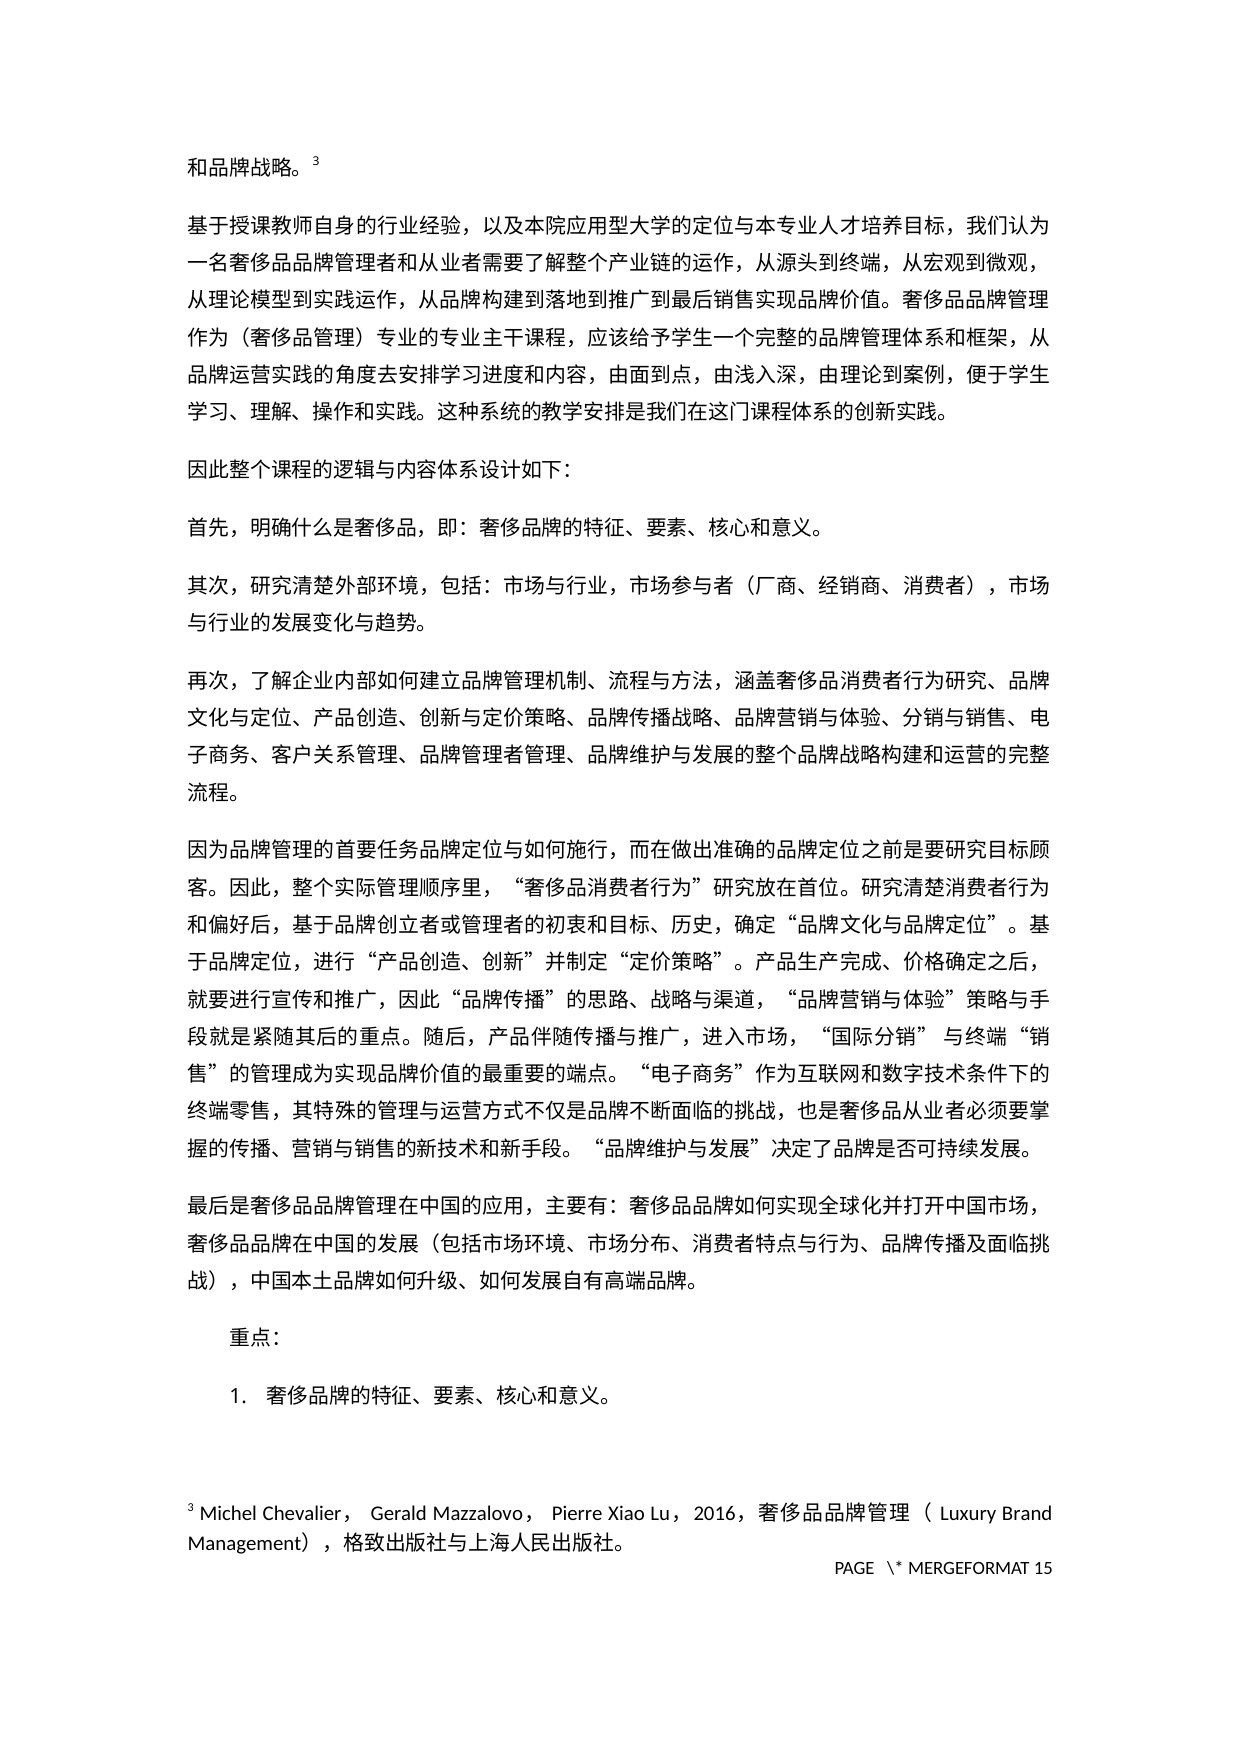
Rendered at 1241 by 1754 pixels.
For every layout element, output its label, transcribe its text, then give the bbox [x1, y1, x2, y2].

text 首先，明确什么是奢侈品，即：奢侈品牌的特征、要素、核心和意义。 [187, 510, 1053, 542]
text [187, 150, 1053, 182]
list 奢侈品牌的特征、要素、核心和意义。 [229, 1378, 1053, 1411]
text 其次，研究清楚外部环境，包括：市场与行业，市场参与者（厂商、经销商、消费者），市场与行业的发展变化与趋势。 [187, 568, 1053, 637]
text 因为品牌管理的首要任务品牌定位与如何施行，而在做出准确的品牌定位之前是要研究目标顾客。因此，整个实际管理顺序里，“奢侈品消费者行为”研究放在首位。研究清楚消费者行为和偏好后，基于品牌创立者或管理者的初衷和目标、历史，确定“品牌文化与品牌定位”。基于品牌定位，进行“产品创造、创新”并制定“定价策略”。产品生产完成、价格确定之后，就要进行宣传和推广，因此“品牌传播”的思路、战略与渠道，“品牌营销与体验”策略与手段就是紧随其后的重点。随后，产品伴随传播与推广，进入市场，“国际分销” 与终端“销售”的管理成为实现品牌价值的最重要的端点。“电子商务”作为互联网和数字技术条件下的终端零售，其特殊的管理与运营方式不仅是品牌不断面临的挑战，也是奢侈品从业者必须要掌握的传播、营销与销售的新技术和新手段。“品牌维护与发展”决定了品牌是否可持续发展。 [187, 832, 1053, 1163]
text 因此整个课程的逻辑与内容体系设计如下： [187, 452, 1053, 484]
text 基于授课教师自身的行业经验，以及本院应用型大学的定位与本专业人才培养目标，我们认为一名奢侈品品牌管理者和从业者需要了解整个产业链的运作，从源头到终端，从宏观到微观，从理论模型到实践运作，从品牌构建到落地到推广到最后销售实现品牌价值。奢侈品品牌管理作为（奢侈品管理）专业的专业主干课程，应该给予学生一个完整的品牌管理体系和框架，从品牌运营实践的角度去安排学习进度和内容，由面到点，由浅入深，由理论到案例，便于学生学习、理解、操作和实践。这种系统的教学安排是我们在这门课程体系的创新实践。 [187, 208, 1053, 427]
text 最后是奢侈品品牌管理在中国的应用，主要有：奢侈品品牌如何实现全球化并打开中国市场，奢侈品品牌在中国的发展（包括市场环境、市场分布、消费者特点与行为、品牌传播及面临挑战），中国本土品牌如何升级、如何发展自有高端品牌。 [187, 1189, 1053, 1296]
text 再次，了解企业内部如何建立品牌管理机制、流程与方法，涵盖奢侈品消费者行为研究、品牌文化与定位、产品创造、创新与定价策略、品牌传播战略、品牌营销与体验、分销与销售、电子商务、客户关系管理、品牌管理者管理、品牌维护与发展的整个品牌战略构建和运营的完整流程。 [187, 663, 1053, 807]
text 重点： [187, 1321, 1053, 1351]
